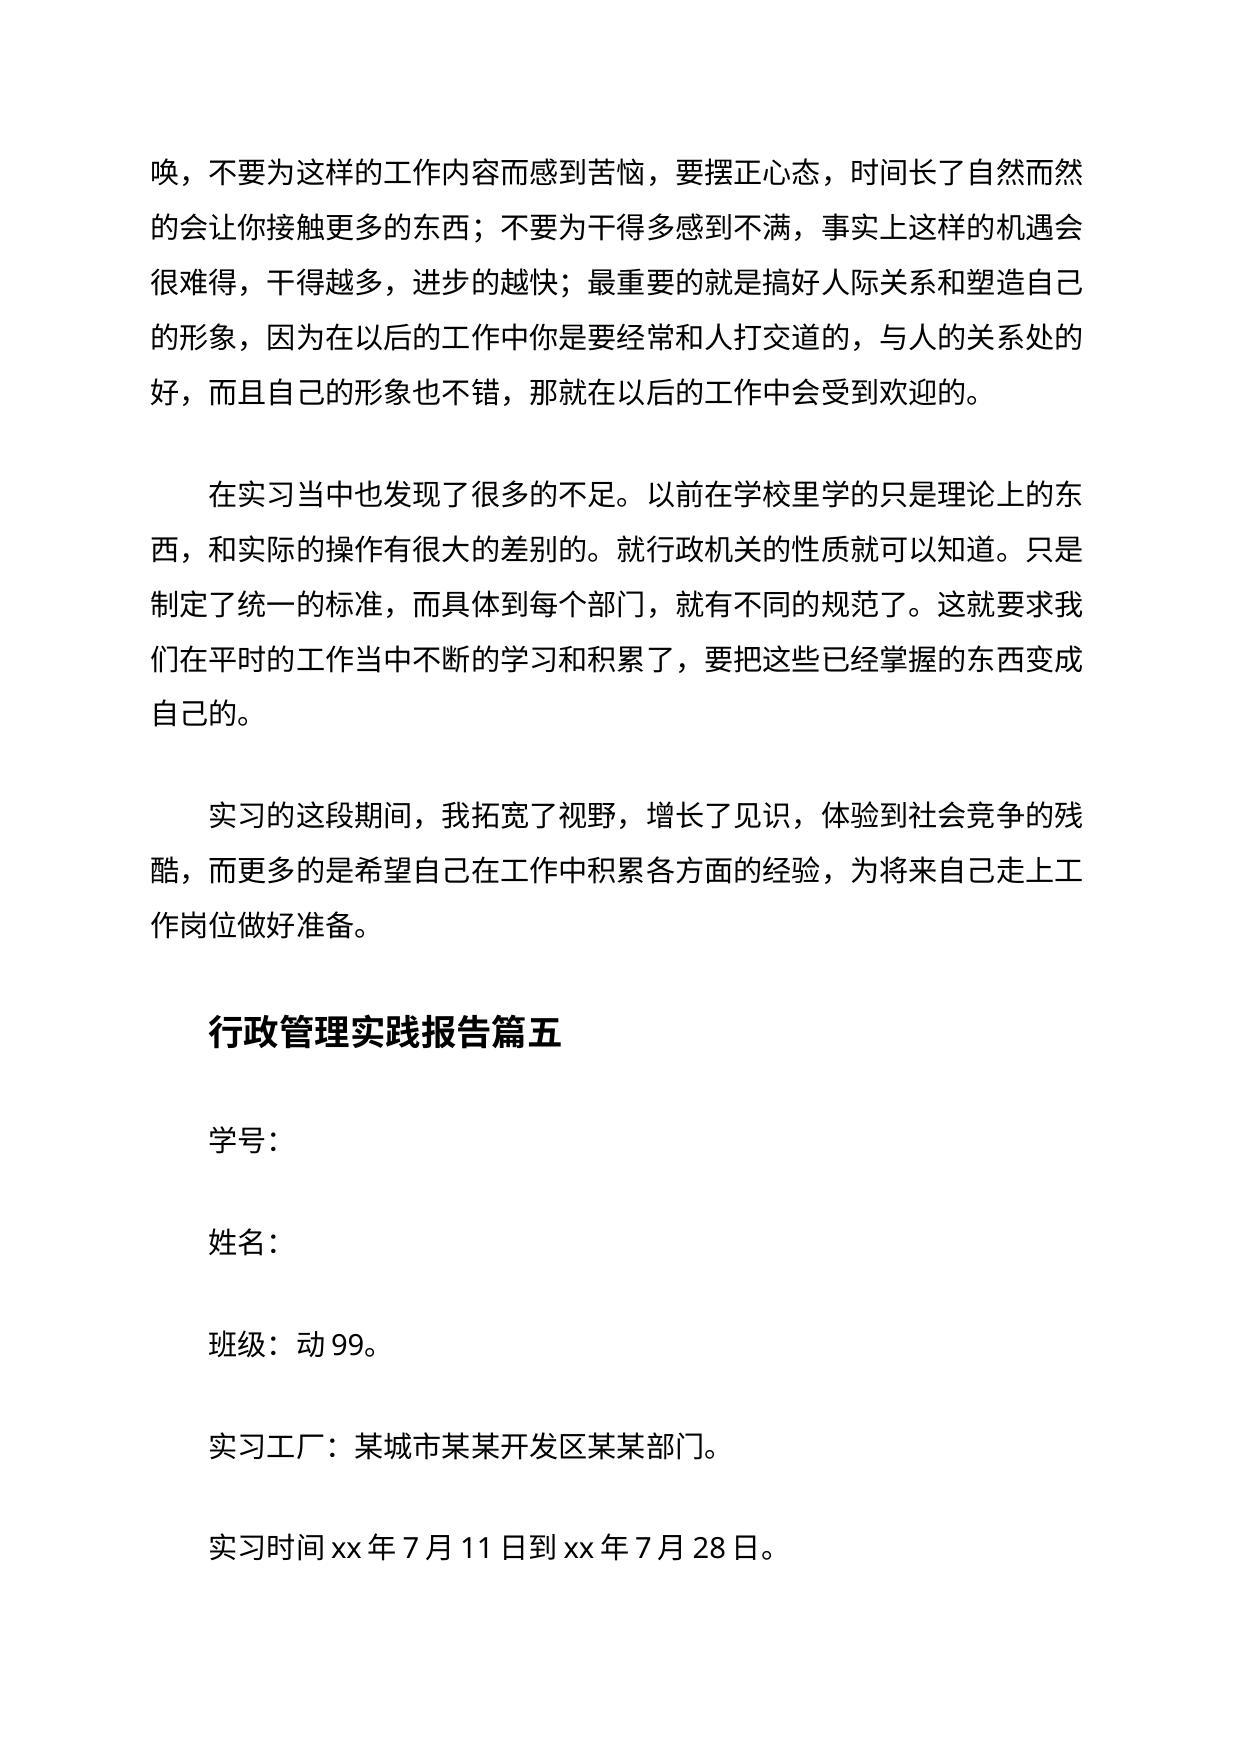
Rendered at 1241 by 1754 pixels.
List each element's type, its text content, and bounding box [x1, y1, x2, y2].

text 班级：动99。 [150, 1321, 1090, 1364]
text 姓名： [150, 1219, 1090, 1262]
text 在实习当中也发现了很多的不足。以前在学校里学的只是理论上的东西，和实际的操作有很大的差别的。就行政机关的性质就可以知道。只是制定了统一的标准，而具体到每个部门，就有不同的规范了。这就要求我们在平时的工作当中不断的学习和积累了，要把这些已经掌握的东西变成自己的。 [150, 471, 1090, 733]
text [150, 150, 1090, 412]
text 实习工厂：某城市某某开发区某某部门。 [150, 1423, 1090, 1466]
text 实习的这段期间，我拓宽了视野，增长了见识，体验到社会竞争的残酷，而更多的是希望自己在工作中积累各方面的经验，为将来自己走上工作岗位做好准备。 [150, 793, 1090, 945]
text 学号： [150, 1118, 1090, 1160]
text 行政管理实践报告篇五 [150, 1004, 1090, 1056]
text 实习时间xx年7月11日到xx年7月28日。 [150, 1525, 1090, 1567]
